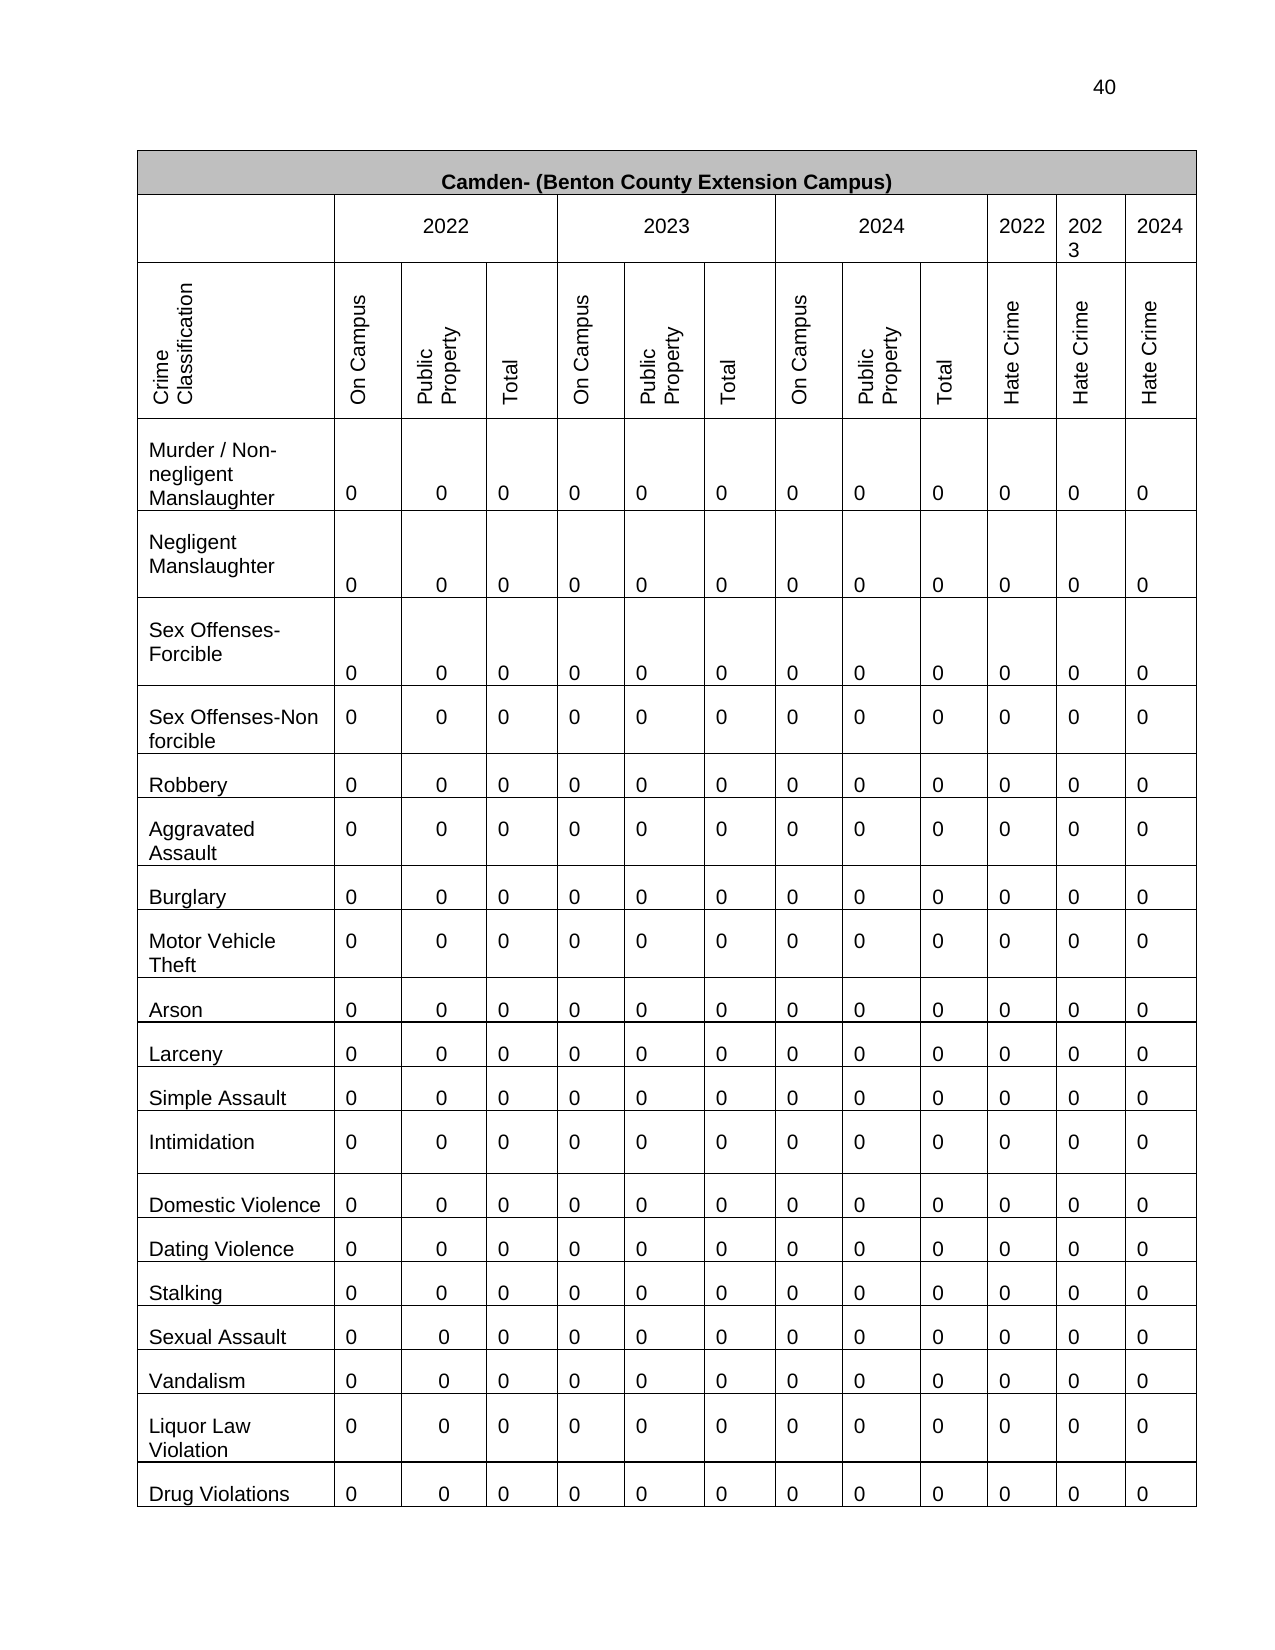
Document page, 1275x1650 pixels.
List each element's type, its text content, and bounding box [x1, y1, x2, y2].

table_cell 0 [988, 1218, 1056, 1261]
table_cell 0 [402, 1174, 486, 1217]
table_cell 0 [487, 1463, 557, 1506]
table_cell 0 [402, 910, 486, 977]
table_cell Arson [138, 978, 334, 1021]
table_cell 0 [402, 1111, 486, 1172]
table_cell 0 [402, 598, 486, 684]
table_cell 0 [335, 419, 401, 510]
table_cell 0 [487, 1306, 557, 1349]
table_cell 0 [776, 1306, 842, 1349]
table_cell 0 [1126, 910, 1196, 977]
table_cell Sexual Assault [138, 1306, 334, 1349]
table_cell 0 [625, 1463, 704, 1506]
table_cell 0 [705, 1394, 775, 1461]
table_cell 0 [988, 910, 1056, 977]
table_cell 0 [921, 1067, 987, 1110]
table_cell 0 [625, 1306, 704, 1349]
table_cell 0 [335, 1262, 401, 1305]
table_cell 0 [843, 1394, 920, 1461]
table_cell 0 [705, 1306, 775, 1349]
table_cell 0 [921, 754, 987, 797]
table_cell 0 [1057, 978, 1125, 1021]
table_cell 0 [921, 1306, 987, 1349]
table_cell 0 [487, 686, 557, 753]
table_cell 0 [843, 978, 920, 1021]
table_cell 0 [558, 686, 624, 753]
table_cell 0 [1126, 798, 1196, 865]
table_cell 0 [335, 1394, 401, 1461]
table_cell 0 [1126, 1262, 1196, 1305]
table_cell 0 [625, 686, 704, 753]
table_cell 0 [705, 1111, 775, 1172]
table_cell 0 [988, 1463, 1056, 1506]
table_cell 0 [705, 419, 775, 510]
table_cell 0 [921, 598, 987, 684]
table_cell 0 [558, 1067, 624, 1110]
table_cell 0 [843, 910, 920, 977]
table_cell 0 [988, 1174, 1056, 1217]
table_cell 0 [988, 1350, 1056, 1393]
table_cell 0 [776, 1394, 842, 1461]
table_cell 0 [705, 598, 775, 684]
table_cell 2023 [1057, 195, 1125, 262]
table_cell 0 [335, 754, 401, 797]
table_cell 0 [625, 511, 704, 597]
table_cell 0 [625, 1067, 704, 1110]
table_cell 2023 [558, 195, 775, 262]
table_cell 0 [335, 1023, 401, 1066]
table_cell 0 [705, 1350, 775, 1393]
table_cell 0 [625, 1394, 704, 1461]
table_cell 0 [776, 754, 842, 797]
table_cell 0 [843, 1350, 920, 1393]
table_cell 0 [776, 910, 842, 977]
table_cell 0 [625, 1111, 704, 1172]
table_cell Intimidation [138, 1111, 334, 1172]
table_cell 0 [776, 798, 842, 865]
table_cell 0 [988, 754, 1056, 797]
table_cell 0 [1057, 1218, 1125, 1261]
table_cell 0 [843, 598, 920, 684]
table_cell 0 [487, 1350, 557, 1393]
table_cell 0 [843, 511, 920, 597]
table_cell 0 [335, 1111, 401, 1172]
table_cell On Campus [335, 263, 401, 418]
table_cell Public Property [843, 263, 920, 418]
table_cell 0 [776, 1262, 842, 1305]
table_cell 0 [988, 1394, 1056, 1461]
table_cell 0 [988, 1262, 1056, 1305]
table_cell 0 [487, 978, 557, 1021]
table_cell 0 [335, 978, 401, 1021]
table_cell 0 [335, 1306, 401, 1349]
table_cell 0 [776, 1111, 842, 1172]
table_cell 0 [705, 1023, 775, 1066]
table_cell 0 [402, 1394, 486, 1461]
table_cell 0 [1057, 1306, 1125, 1349]
table_cell 0 [843, 1262, 920, 1305]
table_cell 0 [776, 686, 842, 753]
table_cell 0 [705, 1262, 775, 1305]
table_cell 0 [625, 1023, 704, 1066]
table_cell 0 [921, 1023, 987, 1066]
table_cell 0 [988, 1023, 1056, 1066]
table_cell 0 [988, 419, 1056, 510]
table_cell 0 [1057, 598, 1125, 684]
table_cell 0 [1057, 1394, 1125, 1461]
table_cell 0 [625, 419, 704, 510]
table_cell 0 [402, 419, 486, 510]
table_cell 0 [558, 511, 624, 597]
table_cell 0 [843, 866, 920, 909]
table_cell 0 [402, 798, 486, 865]
table_cell 0 [843, 686, 920, 753]
table_cell 0 [335, 511, 401, 597]
table_cell Total [921, 263, 987, 418]
table_cell 0 [558, 419, 624, 510]
table_cell 0 [776, 978, 842, 1021]
table_cell 0 [776, 1218, 842, 1261]
table_cell 0 [1126, 1218, 1196, 1261]
table_header Camden- (Benton County Extension Campus) [138, 151, 1196, 194]
table_cell 0 [487, 1262, 557, 1305]
table_cell 0 [843, 1111, 920, 1172]
table_cell 0 [625, 1218, 704, 1261]
table_cell 0 [1126, 511, 1196, 597]
table_cell Total [487, 263, 557, 418]
table_cell 0 [335, 1463, 401, 1506]
table_cell On Campus [558, 263, 624, 418]
table_cell 0 [1057, 511, 1125, 597]
table_cell 0 [705, 978, 775, 1021]
table_cell 0 [487, 1111, 557, 1172]
table_cell 0 [1126, 686, 1196, 753]
table_cell 0 [558, 1306, 624, 1349]
table_cell 0 [1057, 866, 1125, 909]
table_cell 0 [1057, 910, 1125, 977]
table_cell 0 [988, 866, 1056, 909]
table_cell 0 [335, 1350, 401, 1393]
table_cell 0 [335, 1174, 401, 1217]
table_cell 0 [1057, 1463, 1125, 1506]
table_cell 0 [921, 910, 987, 977]
table_cell Liquor Law Violation [138, 1394, 334, 1461]
table_cell 0 [843, 1306, 920, 1349]
table_cell Sex Offenses-Non forcible [138, 686, 334, 753]
table_cell 0 [843, 1023, 920, 1066]
table_cell 0 [402, 1350, 486, 1393]
table_cell 0 [625, 910, 704, 977]
table_cell 0 [335, 1067, 401, 1110]
table_cell 0 [921, 686, 987, 753]
table_cell 0 [402, 1306, 486, 1349]
table_cell 0 [1126, 978, 1196, 1021]
table_cell 0 [335, 910, 401, 977]
table_cell 0 [1057, 686, 1125, 753]
table_cell 0 [402, 511, 486, 597]
table_cell 0 [558, 866, 624, 909]
table_cell 0 [705, 511, 775, 597]
table_cell 0 [705, 686, 775, 753]
table_cell [138, 195, 334, 262]
table_cell 0 [1126, 1306, 1196, 1349]
table_cell 0 [921, 419, 987, 510]
table_cell 0 [705, 866, 775, 909]
table_cell 0 [705, 1463, 775, 1506]
table_cell 0 [1057, 754, 1125, 797]
table_cell 0 [1057, 1262, 1125, 1305]
table_cell 0 [487, 754, 557, 797]
table_cell 0 [921, 1262, 987, 1305]
table_cell 0 [1057, 1111, 1125, 1172]
table_cell 0 [1057, 798, 1125, 865]
table_cell 0 [558, 1262, 624, 1305]
table_cell 0 [558, 1350, 624, 1393]
table_cell 0 [776, 511, 842, 597]
table_cell Motor Vehicle Theft [138, 910, 334, 977]
table_cell Stalking [138, 1262, 334, 1305]
table_cell 0 [487, 866, 557, 909]
table_cell 0 [625, 598, 704, 684]
table_cell 0 [558, 910, 624, 977]
table_cell 0 [921, 1174, 987, 1217]
table_cell 0 [988, 1306, 1056, 1349]
table_cell 0 [402, 866, 486, 909]
table_cell 2024 [1126, 195, 1196, 262]
table_cell 0 [1126, 598, 1196, 684]
table_cell 0 [843, 419, 920, 510]
table_cell 2024 [776, 195, 987, 262]
table_cell 0 [843, 1218, 920, 1261]
table_cell 0 [558, 1218, 624, 1261]
table_cell 0 [1057, 419, 1125, 510]
table_cell 0 [1126, 1350, 1196, 1393]
table_cell 0 [402, 1463, 486, 1506]
table_cell 0 [776, 1350, 842, 1393]
table_cell 0 [558, 1111, 624, 1172]
table_cell 0 [921, 1218, 987, 1261]
table_cell 0 [705, 1174, 775, 1217]
table_cell 0 [335, 866, 401, 909]
table_cell 0 [487, 1394, 557, 1461]
table_cell 0 [487, 419, 557, 510]
table_cell 0 [921, 1350, 987, 1393]
table_cell 0 [487, 910, 557, 977]
table_cell 0 [487, 1067, 557, 1110]
table_cell 0 [921, 798, 987, 865]
table_cell Vandalism [138, 1350, 334, 1393]
table_cell 0 [402, 686, 486, 753]
table_cell 0 [843, 1067, 920, 1110]
table_cell 0 [335, 686, 401, 753]
table_cell Sex Offenses-Forcible [138, 598, 334, 684]
table_cell Total [705, 263, 775, 418]
table_cell 0 [988, 798, 1056, 865]
table_cell 0 [1057, 1067, 1125, 1110]
table_cell 0 [625, 1174, 704, 1217]
table_cell 0 [776, 1067, 842, 1110]
table_cell 0 [843, 798, 920, 865]
table_cell 0 [402, 978, 486, 1021]
table_cell 0 [402, 1262, 486, 1305]
table_cell 0 [988, 978, 1056, 1021]
table_cell 0 [625, 798, 704, 865]
table_cell 0 [558, 1394, 624, 1461]
table_cell 0 [625, 1262, 704, 1305]
table_cell Public Property [402, 263, 486, 418]
table_cell Simple Assault [138, 1067, 334, 1110]
table_cell Domestic Violence [138, 1174, 334, 1217]
table_cell Robbery [138, 754, 334, 797]
table_cell 0 [921, 1394, 987, 1461]
table_cell Murder / Non-negligent Manslaughter [138, 419, 334, 510]
table_cell 0 [776, 1023, 842, 1066]
table_cell 0 [487, 1218, 557, 1261]
table_cell 0 [625, 978, 704, 1021]
table_cell 0 [1057, 1174, 1125, 1217]
table_cell Negligent Manslaughter [138, 511, 334, 597]
table_cell 0 [988, 1067, 1056, 1110]
table_cell 0 [558, 798, 624, 865]
table_cell 0 [705, 1218, 775, 1261]
table_cell 0 [625, 866, 704, 909]
table_cell 0 [558, 1023, 624, 1066]
table_cell 0 [625, 1350, 704, 1393]
table_cell 0 [1126, 1023, 1196, 1066]
table_cell 0 [988, 686, 1056, 753]
table_cell Hate Crime [1057, 263, 1125, 418]
table_cell 0 [843, 754, 920, 797]
table_cell 0 [1126, 1111, 1196, 1172]
table_cell 2022 [335, 195, 557, 262]
table_cell Burglary [138, 866, 334, 909]
table_cell 0 [625, 754, 704, 797]
table_cell Larceny [138, 1023, 334, 1066]
table_cell 0 [1126, 1067, 1196, 1110]
table_cell 0 [558, 598, 624, 684]
table_cell 0 [705, 1067, 775, 1110]
table_cell 0 [705, 798, 775, 865]
table_cell 0 [921, 1463, 987, 1506]
table_cell 0 [988, 598, 1056, 684]
table_cell 0 [1126, 1174, 1196, 1217]
table_cell 0 [335, 598, 401, 684]
table_cell 0 [988, 511, 1056, 597]
table_cell 0 [1126, 754, 1196, 797]
table_cell 0 [921, 1111, 987, 1172]
table_cell 0 [487, 798, 557, 865]
table_cell Hate Crime [988, 263, 1056, 418]
table_cell 0 [776, 1174, 842, 1217]
table_cell 0 [705, 910, 775, 977]
table_cell 0 [558, 754, 624, 797]
table_cell 0 [1126, 1463, 1196, 1506]
table_cell 0 [1126, 419, 1196, 510]
table_cell 0 [921, 511, 987, 597]
table_cell 0 [487, 1174, 557, 1217]
table_cell 0 [487, 598, 557, 684]
table_cell 0 [1126, 866, 1196, 909]
table_cell 0 [1126, 1394, 1196, 1461]
table_cell 0 [776, 598, 842, 684]
table_cell Hate Crime [1126, 263, 1196, 418]
table_cell 0 [558, 1463, 624, 1506]
table_cell 0 [558, 1174, 624, 1217]
table_cell 0 [487, 1023, 557, 1066]
table_cell 0 [558, 978, 624, 1021]
table_cell 0 [776, 866, 842, 909]
table_cell 0 [776, 1463, 842, 1506]
table_cell 0 [843, 1463, 920, 1506]
table_cell On Campus [776, 263, 842, 418]
table_cell 0 [843, 1174, 920, 1217]
table_cell 0 [335, 798, 401, 865]
table_cell 0 [705, 754, 775, 797]
table_cell 0 [1057, 1350, 1125, 1393]
table_cell 0 [921, 978, 987, 1021]
table_cell Aggravated Assault [138, 798, 334, 865]
table_cell Drug Violations [138, 1463, 334, 1506]
table_cell 0 [402, 1023, 486, 1066]
table_cell 0 [921, 866, 987, 909]
table_cell 2022 [988, 195, 1056, 262]
table_cell Public Property [625, 263, 704, 418]
table_cell Crime Classification [138, 263, 334, 418]
table_cell 0 [776, 419, 842, 510]
table_cell Dating Violence [138, 1218, 334, 1261]
table_cell 0 [988, 1111, 1056, 1172]
table_cell 0 [335, 1218, 401, 1261]
table_cell 0 [402, 754, 486, 797]
table_cell 0 [1057, 1023, 1125, 1066]
table_cell 0 [487, 511, 557, 597]
table_cell 0 [402, 1218, 486, 1261]
table_cell 0 [402, 1067, 486, 1110]
